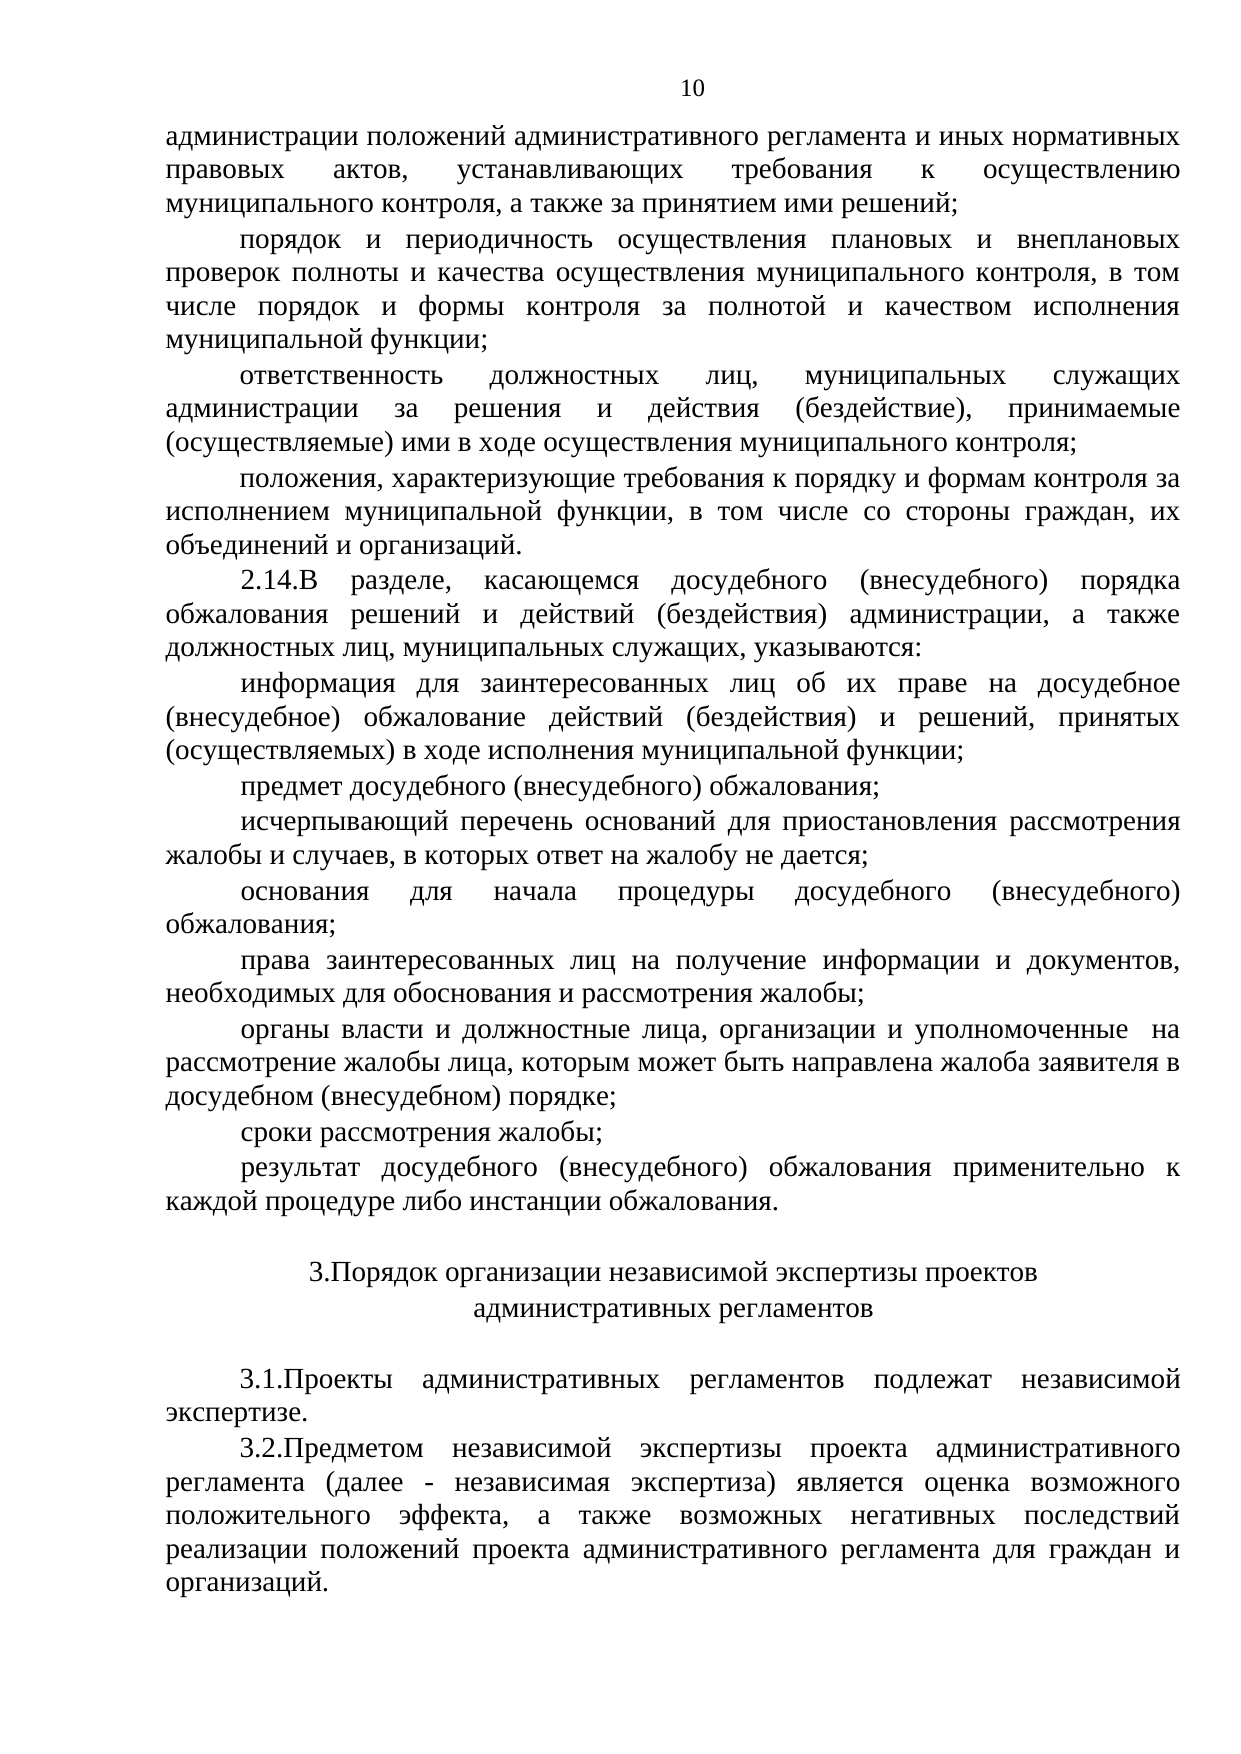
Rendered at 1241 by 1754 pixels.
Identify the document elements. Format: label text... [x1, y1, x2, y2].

text права заинтересованных лиц на получение информации и документов, необходимых для обоснования и рассмотрения жалобы; [165, 942, 1181, 1009]
text предмет досудебного (внесудебного) обжалования; [165, 768, 1181, 801]
text 2.14.В разделе, касающемся досудебного (внесудебного) порядка обжалования решений и действий (бездействия) администрации, а также должностных лиц, муниципальных служащих, указываются: [165, 562, 1181, 663]
text 3.Порядок организации независимой экспертизы проектов [165, 1254, 1181, 1288]
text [165, 118, 1181, 219]
text положения, характеризующие требования к порядку и формам контроля за исполнением муниципальной функции, в том числе со стороны граждан, их объединений и организаций. [165, 460, 1181, 560]
text исчерпывающий перечень оснований для приостановления рассмотрения жалобы и случаев, в которых ответ на жалобу не дается; [165, 803, 1181, 871]
text порядок и периодичность осуществления плановых и внеплановых проверок полноты и качества осуществления муниципального контроля, в том числе порядок и формы контроля за полнотой и качеством исполнения муниципальной функции; [165, 221, 1181, 355]
text 3.2.Предметом независимой экспертизы проекта административного регламента (далее - независимая экспертиза) является оценка возможного положительного эффекта, а также возможных негативных последствий реализации положений проекта административного регламента для граждан и организаций. [165, 1430, 1181, 1598]
text результат досудебного (внесудебного) обжалования применительно к каждой процедуре либо инстанции обжалования. [165, 1149, 1181, 1216]
text основания для начала процедуры досудебного (внесудебного) обжалования; [165, 873, 1181, 940]
text ответственность должностных лиц, муниципальных служащих администрации за решения и действия (бездействие), принимаемые (осуществляемые) ими в ходе осуществления муниципального контроля; [165, 357, 1181, 458]
text 3.1.Проекты административных регламентов подлежат независимой экспертизе. [165, 1361, 1181, 1428]
text сроки рассмотрения жалобы; [165, 1114, 1181, 1147]
text административных регламентов [165, 1290, 1181, 1323]
text органы власти и должностные лица, организации и уполномоченные на рассмотрение жалобы лица, которым может быть направлена жалоба заявителя в досудебном (внесудебном) порядке; [165, 1011, 1181, 1112]
text информация для заинтересованных лиц об их праве на досудебное (внесудебное) обжалование действий (бездействия) и решений, принятых (осуществляемых) в ходе исполнения муниципальной функции; [165, 665, 1181, 766]
